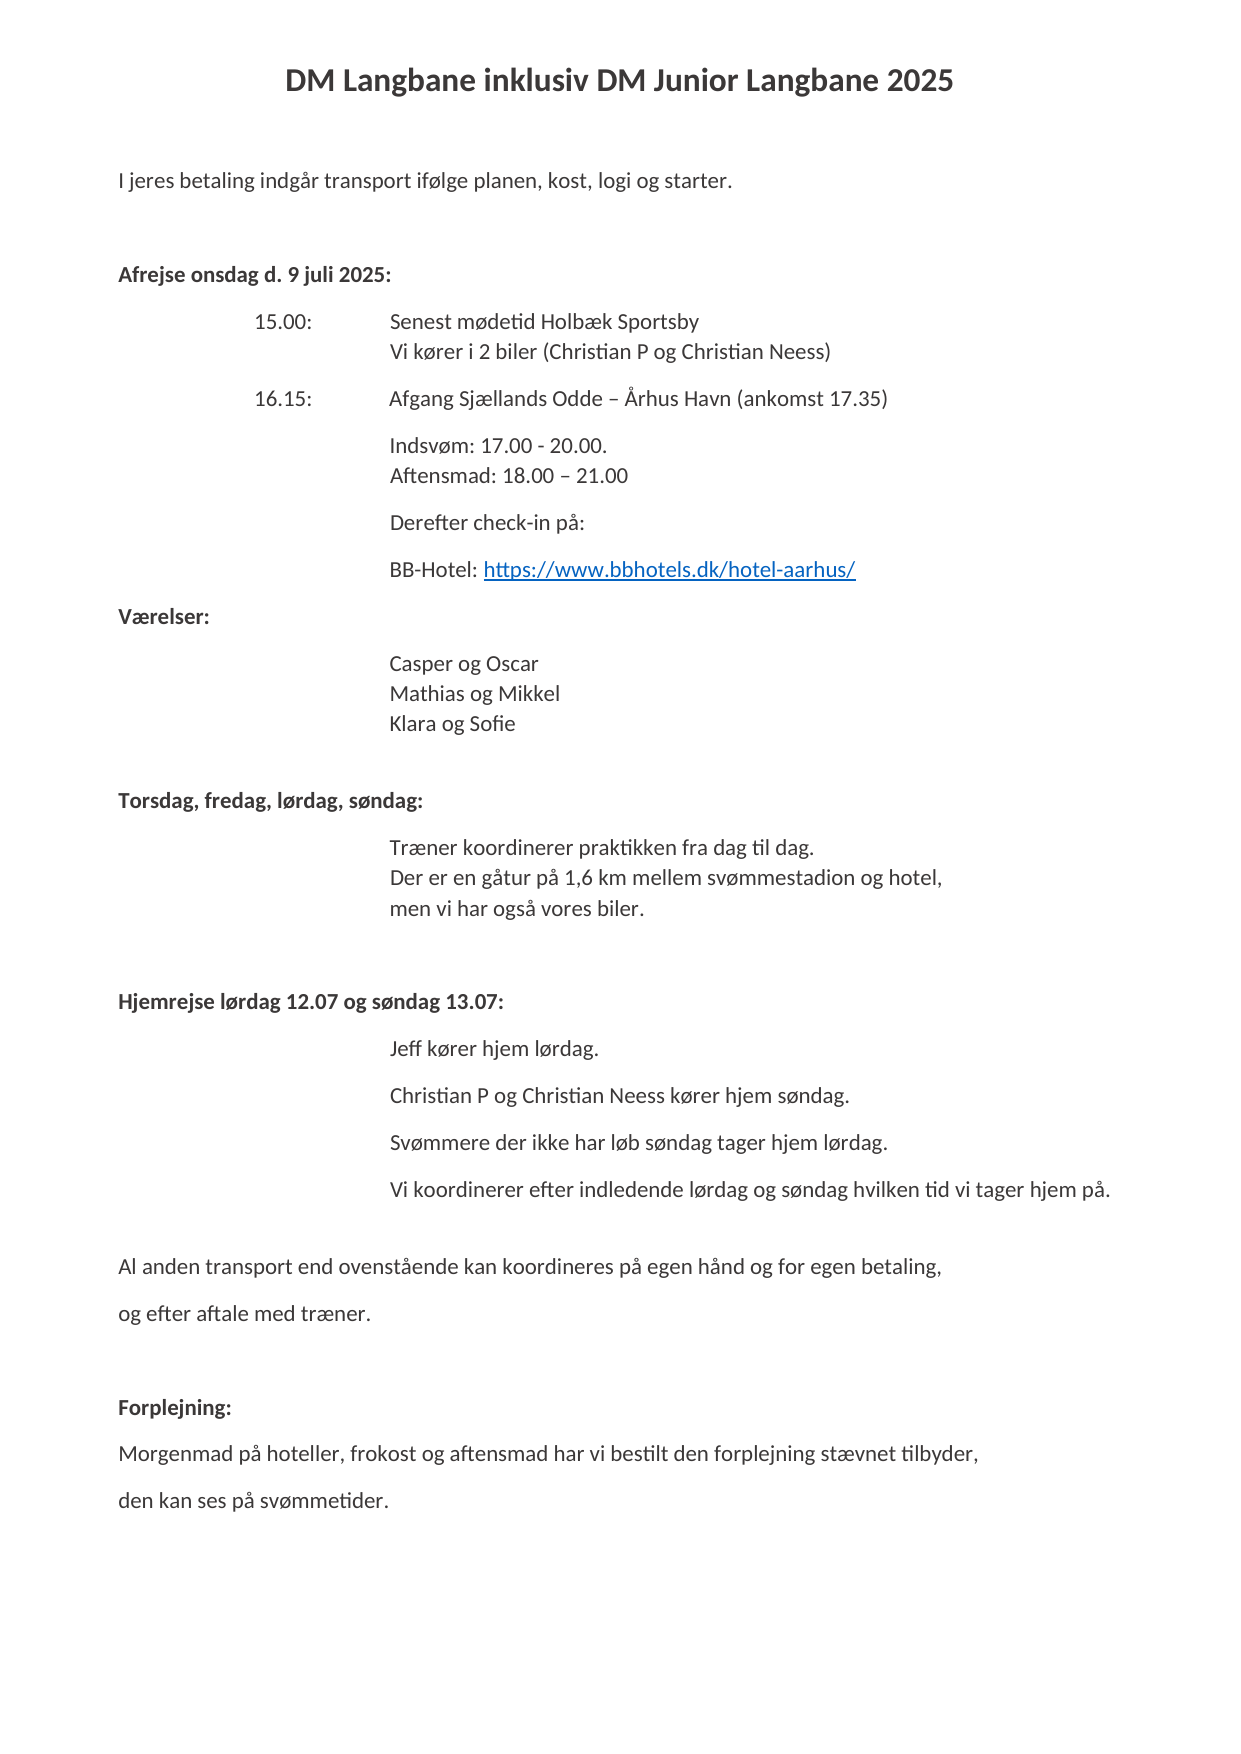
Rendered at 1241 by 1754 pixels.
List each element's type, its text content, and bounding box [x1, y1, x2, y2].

text Værelser: [118, 602, 1122, 630]
text Christian P og Christian Neess kører hjem søndag. [118, 1081, 1122, 1109]
text Al anden transport end ovenstående kan koordineres på egen hånd og for egen betaling, [118, 1252, 1122, 1280]
text I jeres betaling indgår transport ifølge planen, kost, logi og starter. [118, 167, 1122, 195]
text 15.00: Senest mødetid Holbæk Sportsby Vi kører i 2 biler (Christian P og Christian Neess) [118, 307, 1122, 366]
text Morgenmad på hoteller, frokost og aftensmad har vi bestilt den forplejning stævnet tilbyder, [118, 1439, 1122, 1468]
text Træner koordinerer praktikken fra dag til dag. Der er en gåtur på 1,6 km mellem svømmestadion og hotel, men vi har også vores biler. [389, 833, 1122, 922]
text Casper og Oscar Mathias og Mikkel Klara og Sofie [389, 649, 1122, 737]
text Torsdag, fredag, lørdag, søndag: [118, 756, 1122, 814]
text 16.15: Afgang Sjællands Odde – Århus Havn (ankomst 17.35) [254, 384, 1122, 412]
text Jeff kører hjem lørdag. [118, 1034, 1122, 1062]
text BB-Hotel: https://www.bbhotels.dk/hotel-aarhus/ [389, 555, 1122, 583]
text Svømmere der ikke har løb søndag tager hjem lørdag. [118, 1128, 1122, 1156]
text Vi koordinerer efter indledende lørdag og søndag hvilken tid vi tager hjem på. [118, 1175, 1122, 1233]
text Derefter check-in på: [389, 508, 1122, 536]
text og efter aftale med træner. [118, 1299, 1122, 1327]
text Indsvøm: 17.00 - 20.00. Aftensmad: 18.00 – 21.00 [389, 431, 1122, 489]
text Hjemrejse lørdag 12.07 og søndag 13.07: [118, 987, 1122, 1016]
text den kan ses på svømmetider. [118, 1486, 1122, 1514]
text Afrejse onsdag d. 9 juli 2025: [118, 260, 1122, 288]
text DM Langbane inklusiv DM Junior Langbane 2025 [118, 59, 1122, 100]
text Forplejning: [118, 1393, 1122, 1421]
